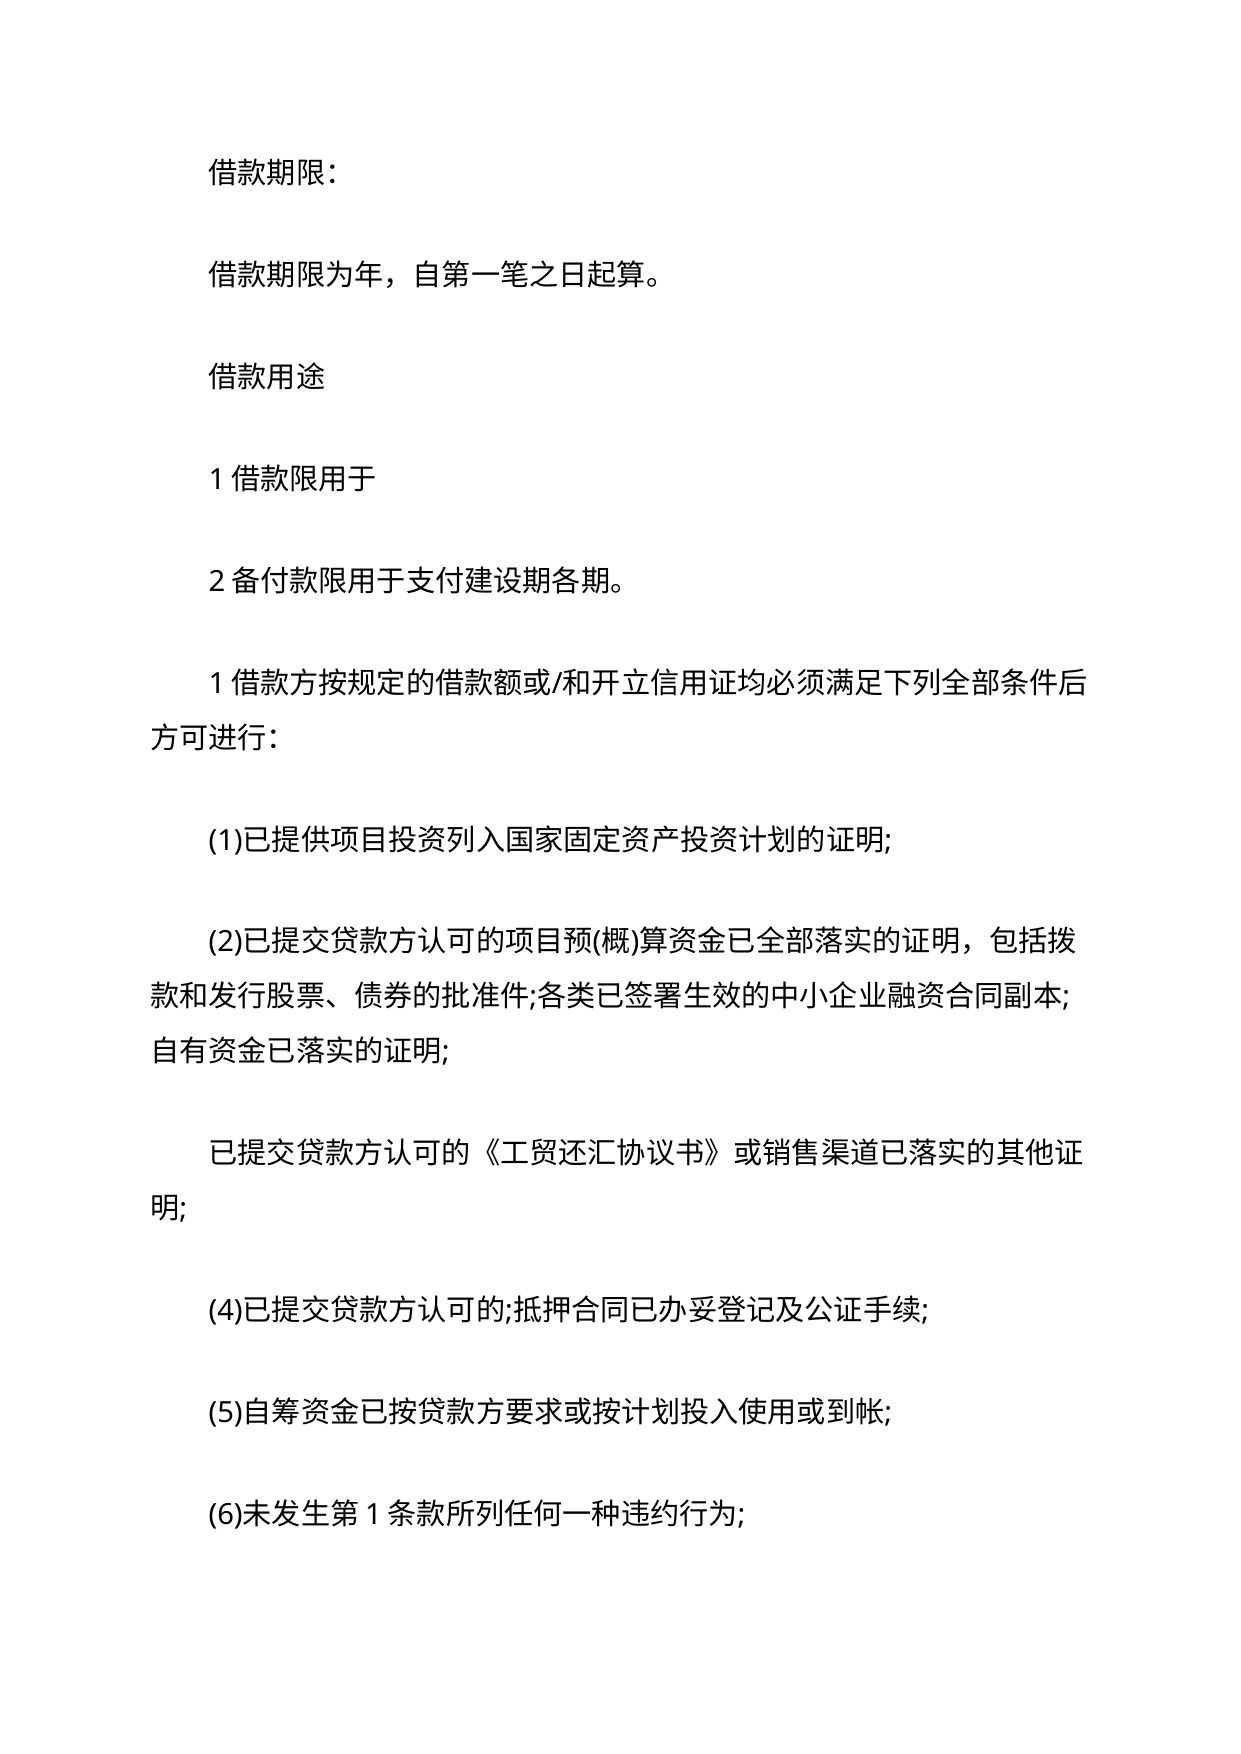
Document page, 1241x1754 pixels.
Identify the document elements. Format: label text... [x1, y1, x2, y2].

text (1)已提供项目投资列入国家固定资产投资计划的证明; [150, 816, 1090, 858]
text (5)自筹资金已按贷款方要求或按计划投入使用或到帐; [150, 1389, 1090, 1431]
text 借款期限为年，自第一笔之日起算。 [150, 252, 1090, 294]
text (6)未发生第1条款所列任何一种违约行为; [150, 1491, 1090, 1533]
text 借款用途 [150, 353, 1090, 396]
text 已提交贷款方认可的《工贸还汇协议书》或销售渠道已落实的其他证明; [150, 1130, 1090, 1227]
text 1借款限用于 [150, 455, 1090, 498]
text 1借款方按规定的借款额或/和开立信用证均必须满足下列全部条件后方可进行： [150, 659, 1090, 757]
text (2)已提交贷款方认可的项目预(概)算资金已全部落实的证明，包括拨款和发行股票、债券的批准件;各类已签署生效的中小企业融资合同副本;自有资金已落实的证明; [150, 918, 1090, 1070]
text (4)已提交贷款方认可的;抵押合同已办妥登记及公证手续; [150, 1287, 1090, 1329]
text 借款期限： [150, 150, 1090, 192]
text 2备付款限用于支付建设期各期。 [150, 557, 1090, 600]
